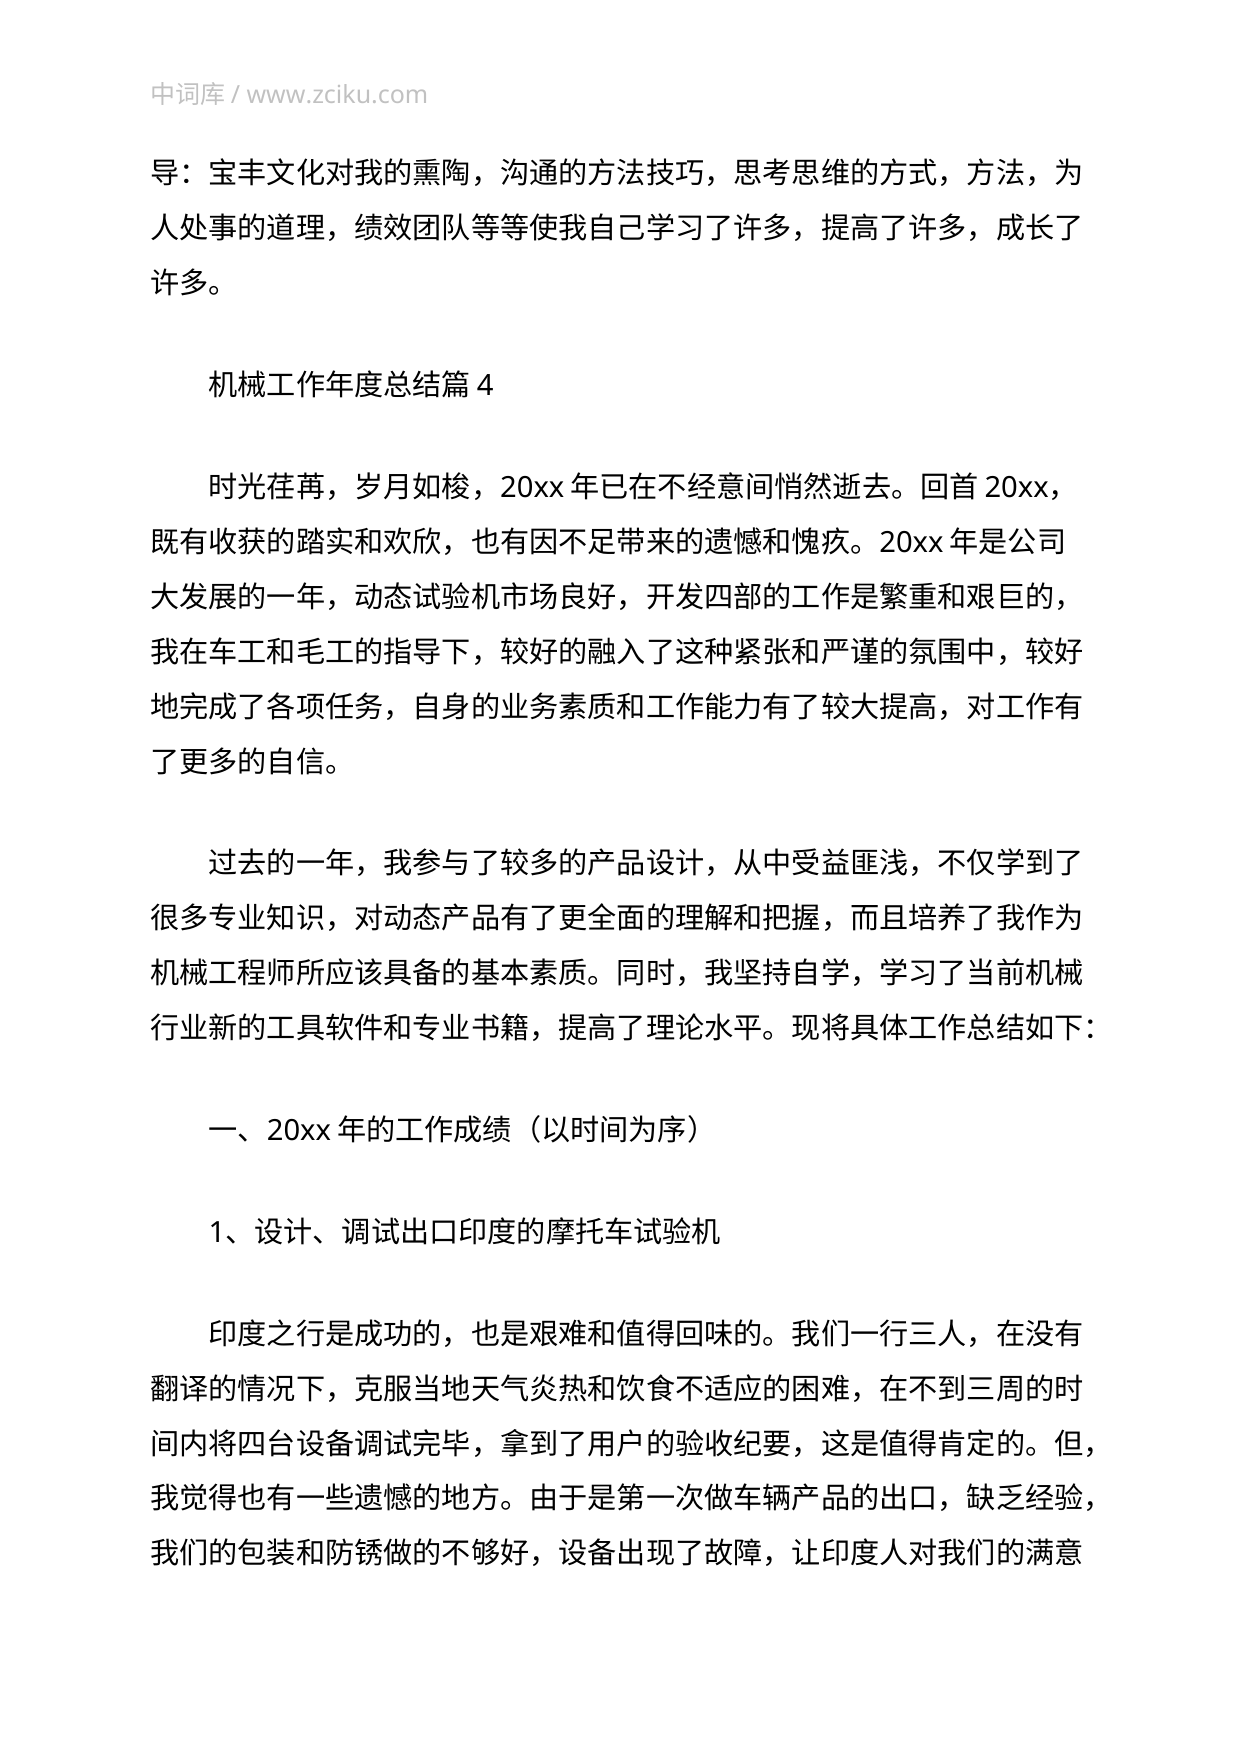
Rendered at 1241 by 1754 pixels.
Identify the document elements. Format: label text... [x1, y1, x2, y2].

text 过去的一年，我参与了较多的产品设计，从中受益匪浅，不仅学到了很多专业知识，对动态产品有了更全面的理解和把握，而且培养了我作为机械工程师所应该具备的基本素质。同时，我坚持自学，学习了当前机械行业新的工具软件和专业书籍，提高了理论水平。现将具体工作总结如下： [150, 840, 1090, 1047]
text 1、设计、调试出口印度的摩托车试验机 [150, 1208, 1090, 1251]
text 机械工作年度总结篇4 [150, 362, 1090, 404]
text 时光荏苒，岁月如梭，20xx年已在不经意间悄然逝去。回首20xx，既有收获的踏实和欢欣，也有因不足带来的遗憾和愧疚。20xx年是公司大发展的一年，动态试验机市场良好，开发四部的工作是繁重和艰巨的，我在车工和毛工的指导下，较好的融入了这种紧张和严谨的氛围中，较好地完成了各项任务，自身的业务素质和工作能力有了较大提高，对工作有了更多的自信。 [150, 463, 1090, 781]
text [150, 150, 1090, 302]
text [150, 1310, 1090, 1572]
text 一、20xx年的工作成绩（以时间为序） [150, 1106, 1090, 1149]
